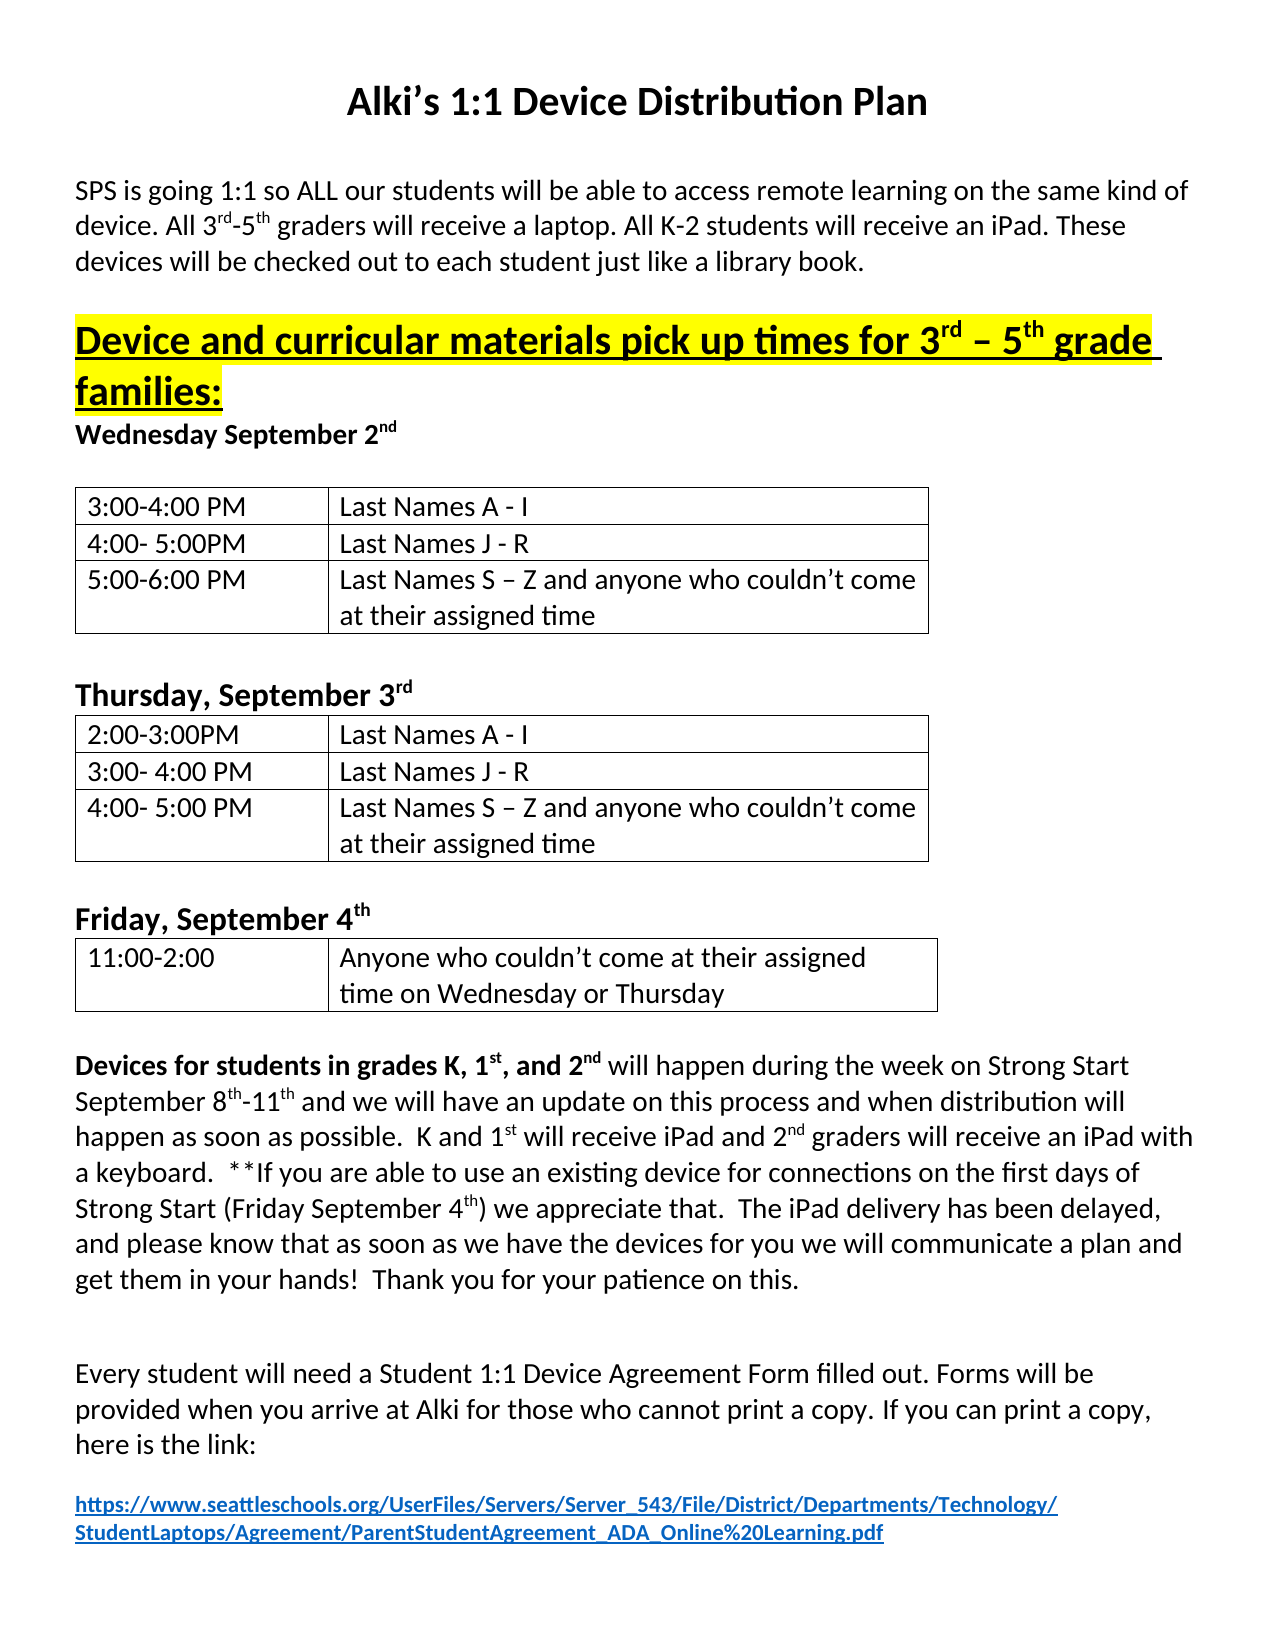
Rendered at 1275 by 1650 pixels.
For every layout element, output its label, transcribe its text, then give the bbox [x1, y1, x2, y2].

text Every student will need a Student 1:1 Device Agreement Form filled out. Forms will be provided when you arrive at Alki for those who cannot print a copy. If you can print a copy, here is the link: [75, 1355, 1200, 1462]
text Thursday, September 3rd [75, 674, 1200, 715]
text Alki’s 1:1 Device Distribution Plan [75, 75, 1200, 126]
table_cell 3:00- 4:00 PM [76, 753, 328, 788]
text SPS is going 1:1 so ALL our students will be able to access remote learning on the same kind of device. All 3rd-5th graders will receive a laptop. All K-2 students will receive an iPad. These devices will be checked out to each student just like a library book. [75, 172, 1200, 278]
table_cell Last Names S – Z and anyone who couldn’t come at their assigned time [329, 790, 928, 861]
table_header Last Names A - I [329, 716, 928, 752]
table_header 2:00-3:00PM [76, 716, 328, 752]
table_header 3:00-4:00 PM [76, 488, 328, 524]
table_cell Last Names J - R [329, 525, 928, 560]
table_cell 5:00-6:00 PM [76, 561, 328, 633]
text Wednesday September 2nd [75, 416, 1200, 451]
text https://www.seattleschools.org/UserFiles/Servers/Server_543/File/District/Departments/Technology/StudentLaptops/Agreement/ParentStudentAgreement_ADA_Online%20Learning.pdf [75, 1490, 1200, 1546]
table_header 11:00-2:00 [76, 939, 328, 1011]
table_cell Last Names S – Z and anyone who couldn’t come at their assigned time [329, 561, 928, 633]
table_cell 4:00- 5:00PM [76, 525, 328, 560]
table_cell 4:00- 5:00 PM [76, 790, 328, 861]
text Friday, September 4th [75, 897, 1200, 938]
text Devices for students in grades K, 1st, and 2nd will happen during the week on Strong Start September 8th-11th and we will have an update on this process and when distribution will happen as soon as possible. K and 1st will receive iPad and 2nd graders will receive an iPad with a keyboard. **If you are able to use an existing device for connections on the first days of Strong Start (Friday September 4th) we appreciate that. The iPad delivery has been delayed, and please know that as soon as we have the devices for you we will communicate a plan and get them in your hands! Thank you for your patience on this. [75, 1047, 1200, 1297]
table_cell Last Names J - R [329, 753, 928, 788]
table_header Anyone who couldn’t come at their assigned time on Wednesday or Thursday [329, 939, 937, 1011]
table_header Last Names A - I [329, 488, 928, 524]
text Device and curricular materials pick up times for 3rd – 5th grade families: [222, 314, 1200, 416]
